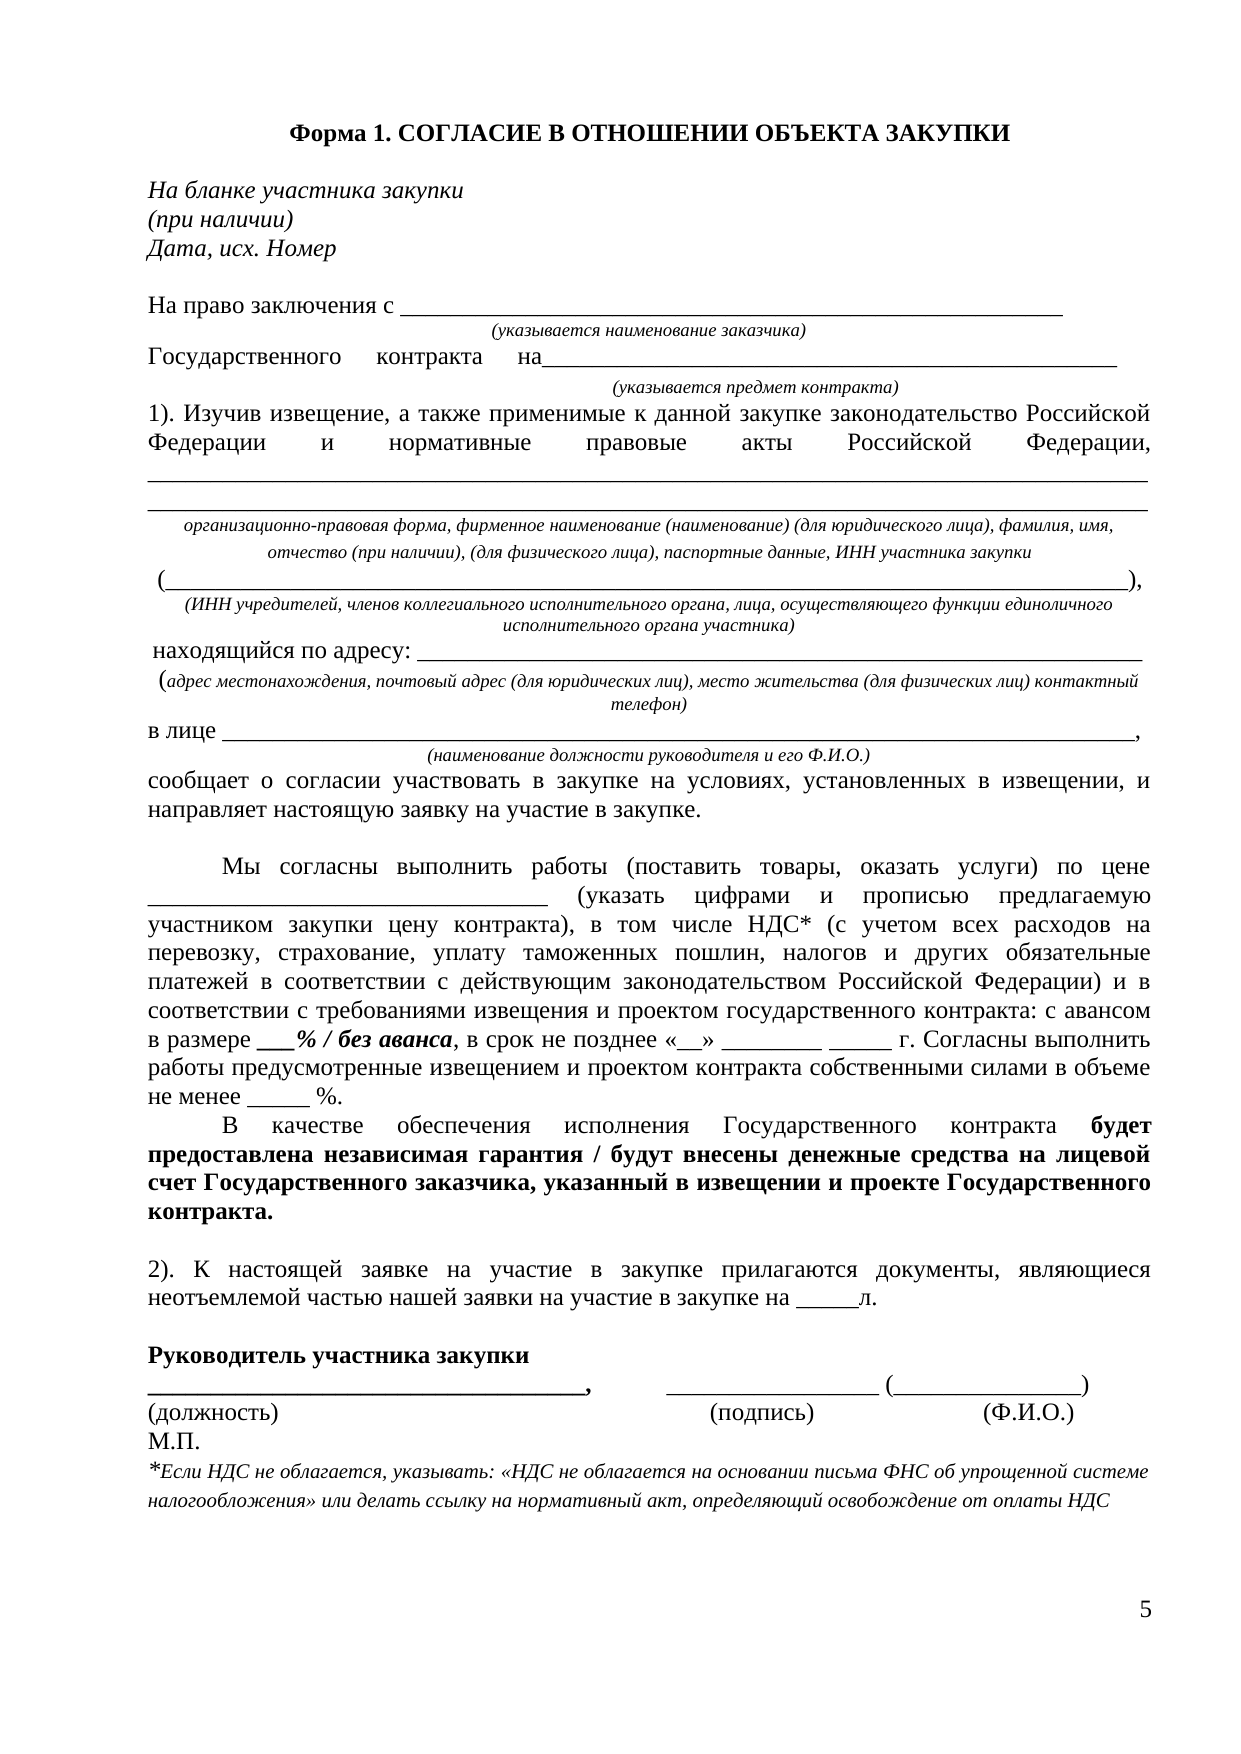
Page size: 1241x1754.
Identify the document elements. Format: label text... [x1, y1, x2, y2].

text 2). К настоящей заявке на участие в закупке прилагаются документы, являющиеся неотъемлемой частью нашей заявки на участие в закупке на _____л. [148, 1254, 1152, 1311]
text (наименование должности руководителя и его Ф.И.О.) [148, 743, 1152, 765]
text Руководитель участника закупки [148, 1340, 1152, 1369]
text в лице _________________________________________________________________________, [148, 715, 1152, 743]
text сообщает о согласии участвовать в закупке на условиях, установленных в извещении, и направляет настоящую заявку на участие в закупке. [148, 765, 1152, 822]
text 1). Изучив извещение, а также применимые к данной закупке законодательство Российской Федерации и нормативные правовые акты Российской Федерации, ________________________________________________________________________________________________________________________________________________________________ [148, 398, 1152, 513]
text М.П. [148, 1426, 1152, 1455]
text (адрес местонахождения, почтовый адрес (для юридических лиц), место жительства (для физических лиц) контактный телефон) [148, 664, 1152, 715]
text Дата, исх. Номер [148, 233, 1152, 262]
text Форма 1. СОГЛАСИЕ В ОТНОШЕНИИ ОБЪЕКТА ЗАКУПКИ [148, 118, 1152, 147]
text *Если НДС не облагается, указывать: «НДС не облагается на основании письма ФНС об упрощенной системе налогообложения» или делать ссылку на нормативный акт, определяющий освобождение от оплаты НДС [148, 1455, 1152, 1512]
text В качестве обеспечения исполнения Государственного контракта будет предоставлена независимая гарантия / будут внесены денежные средства на лицевой счет Государственного заказчика, указанный в извещении и проекте Государственного контракта. [148, 1110, 1152, 1225]
text ___________________________________, _________________ (_______________) [148, 1369, 1152, 1397]
text (указывается наименование заказчика) [148, 319, 1152, 341]
text На бланке участника закупки [148, 176, 1152, 204]
text Государственного контракта на______________________________________________ (указывается предмет контракта) [148, 341, 1152, 398]
text Мы согласны выполнить работы (поставить товары, оказать услуги) по цене ________________________________ (указать цифрами и прописью предлагаемую участником закупки цену контракта), в том числе НДС* (с учетом всех расходов на перевозку, страхование, уплату таможенных пошлин, налогов и других обязательные платежей в соответствии с действующим законодательством Российской Федерации) и в соответствии с требованиями извещения и проектом государственного контракта: с авансом в размере ___% / без аванса, в срок не позднее «__» ________ _____ г. Согласны выполнить работы предусмотренные извещением и проектом контракта собственными силами в объеме не менее _____ %. [148, 851, 1152, 1110]
text На право заключения с _____________________________________________________ [148, 291, 1152, 319]
text (при наличии) [148, 204, 1152, 233]
text (должность) (подпись) (Ф.И.О.) [148, 1397, 1152, 1426]
text организационно-правовая форма, фирменное наименование (наименование) (для юридического лица), фамилия, имя, отчество (при наличии), (для физического лица), паспортные данные, ИНН участника закупки (_____________________________________________________________________________), (ИНН учредителей, членов коллегиального исполнительного органа, лица, осуществляющего функции единоличного исполнительного органа участника) [148, 513, 1152, 636]
text находящийся по адресу: __________________________________________________________ [148, 636, 1152, 664]
